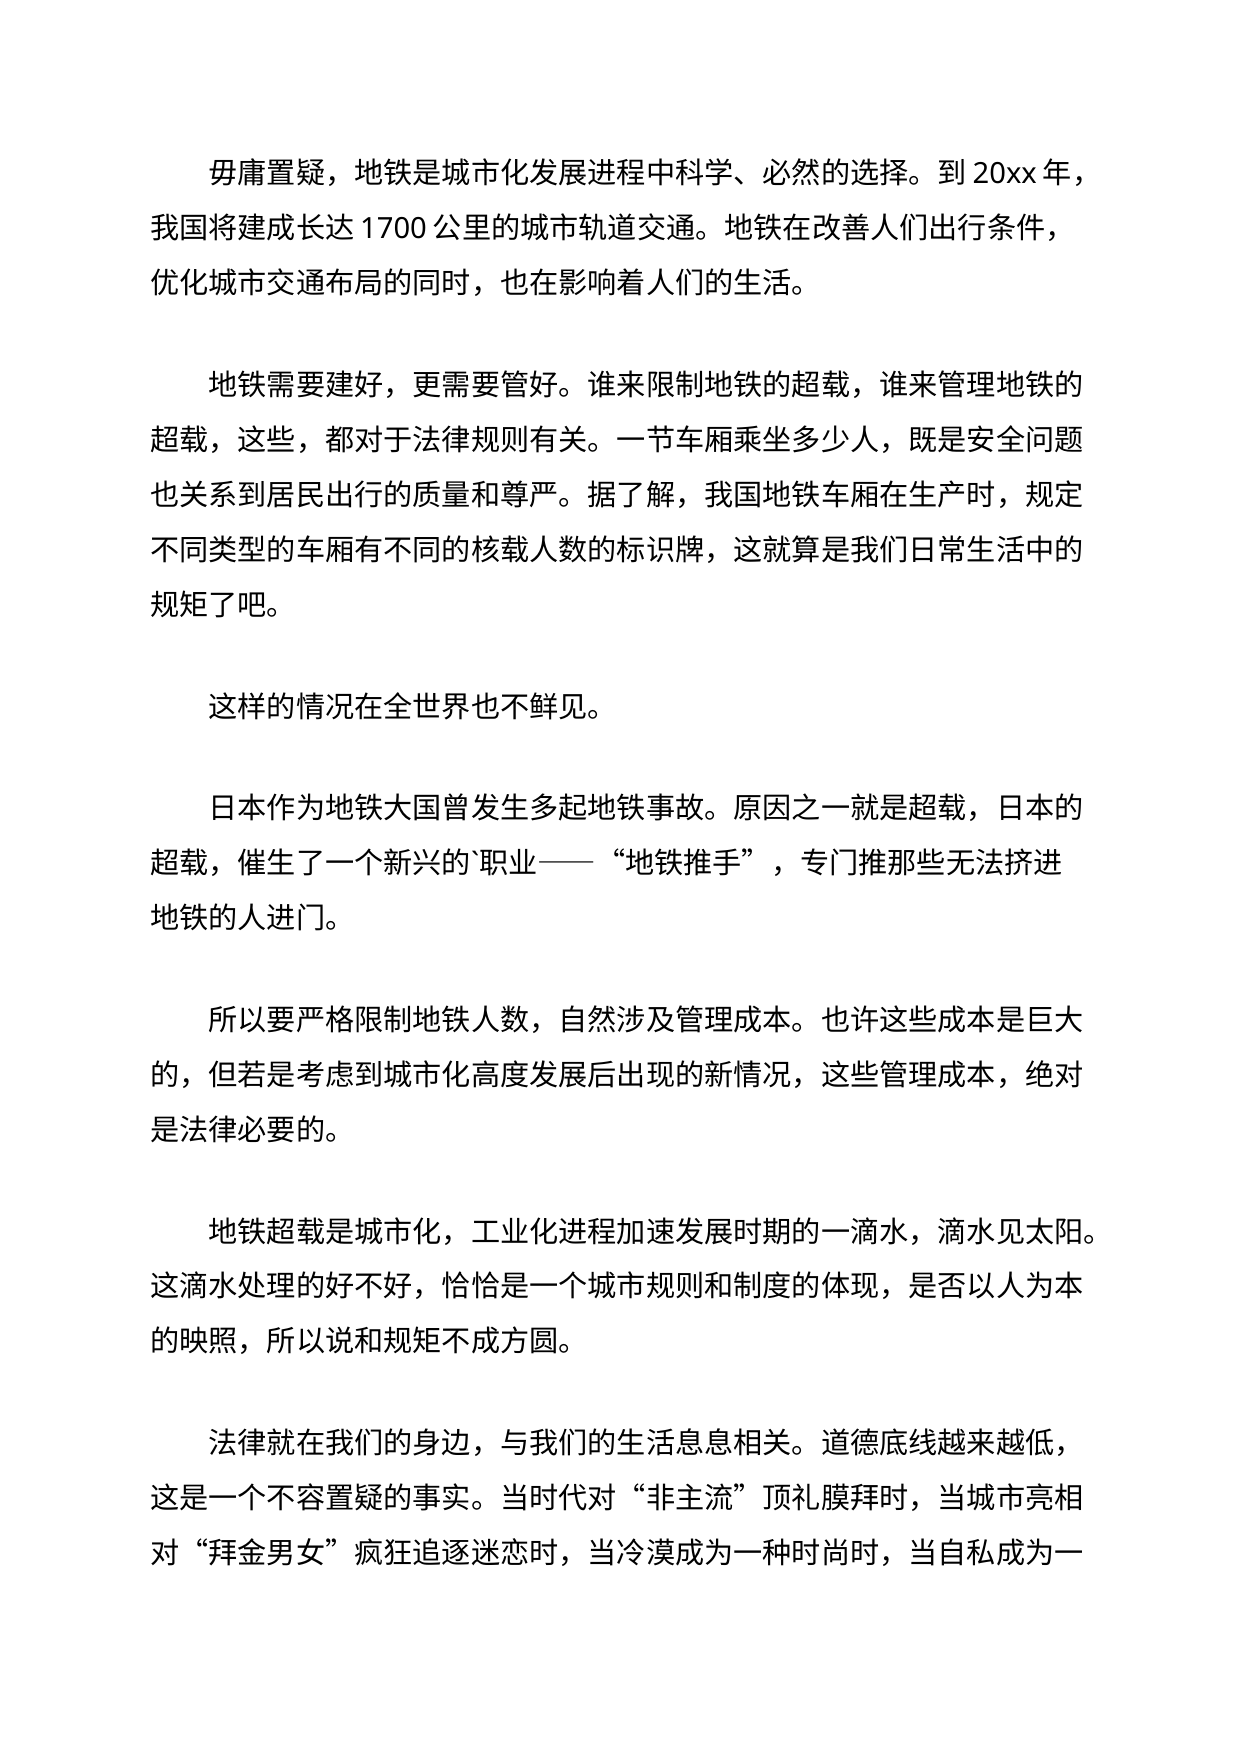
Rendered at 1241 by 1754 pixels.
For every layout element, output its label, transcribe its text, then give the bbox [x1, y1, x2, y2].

text 所以要严格限制地铁人数，自然涉及管理成本。也许这些成本是巨大的，但若是考虑到城市化高度发展后出现的新情况，这些管理成本，绝对是法律必要的。 [150, 997, 1090, 1149]
text 毋庸置疑，地铁是城市化发展进程中科学、必然的选择。到20xx年，我国将建成长达1700公里的城市轨道交通。地铁在改善人们出行条件，优化城市交通布局的同时，也在影响着人们的生活。 [150, 150, 1090, 302]
text 日本作为地铁大国曾发生多起地铁事故。原因之一就是超载，日本的超载，催生了一个新兴的`职业——“地铁推手”，专门推那些无法挤进地铁的人进门。 [150, 785, 1090, 937]
text 地铁超载是城市化，工业化进程加速发展时期的一滴水，滴水见太阳。这滴水处理的好不好，恰恰是一个城市规则和制度的体现，是否以人为本的映照，所以说和规矩不成方圆。 [150, 1208, 1090, 1360]
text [150, 1420, 1090, 1572]
text 地铁需要建好，更需要管好。谁来限制地铁的超载，谁来管理地铁的超载，这些，都对于法律规则有关。一节车厢乘坐多少人，既是安全问题也关系到居民出行的质量和尊严。据了解，我国地铁车厢在生产时，规定不同类型的车厢有不同的核载人数的标识牌，这就算是我们日常生活中的规矩了吧。 [150, 362, 1090, 624]
text 这样的情况在全世界也不鲜见。 [150, 683, 1090, 725]
